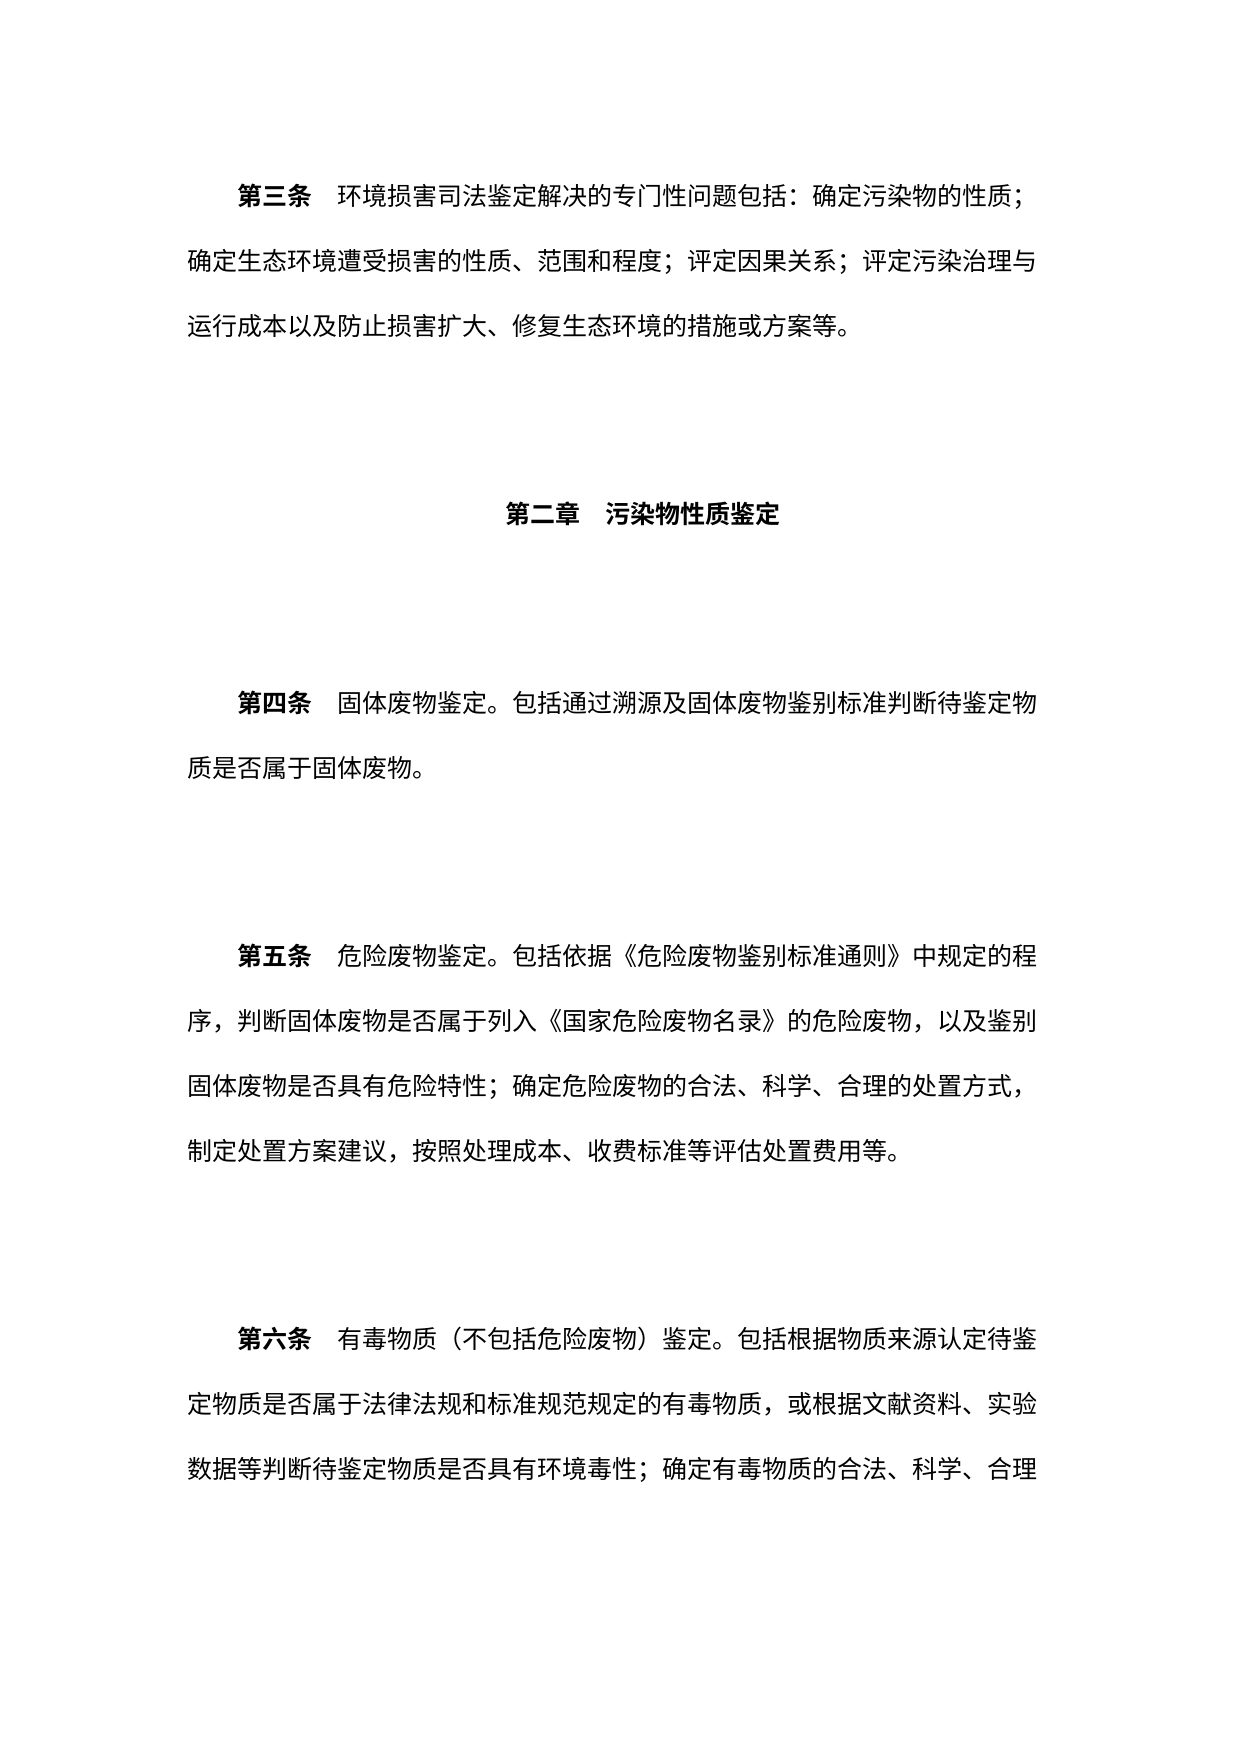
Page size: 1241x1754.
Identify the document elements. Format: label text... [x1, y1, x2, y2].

text 第四条 固体废物鉴定。包括通过溯源及固体废物鉴别标准判断待鉴定物质是否属于固体废物。 [187, 669, 1053, 799]
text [187, 1305, 1053, 1500]
text 第五条 危险废物鉴定。包括依据《危险废物鉴别标准通则》中规定的程序，判断固体废物是否属于列入《国家危险废物名录》的危险废物，以及鉴别固体废物是否具有危险特性；确定危险废物的合法、科学、合理的处置方式，制定处置方案建议，按照处理成本、收费标准等评估处置费用等。 [187, 922, 1053, 1182]
text 第二章 污染物性质鉴定 [187, 480, 1053, 545]
text 第三条 环境损害司法鉴定解决的专门性问题包括：确定污染物的性质；确定生态环境遭受损害的性质、范围和程度；评定因果关系；评定污染治理与运行成本以及防止损害扩大、修复生态环境的措施或方案等。 [187, 162, 1053, 357]
